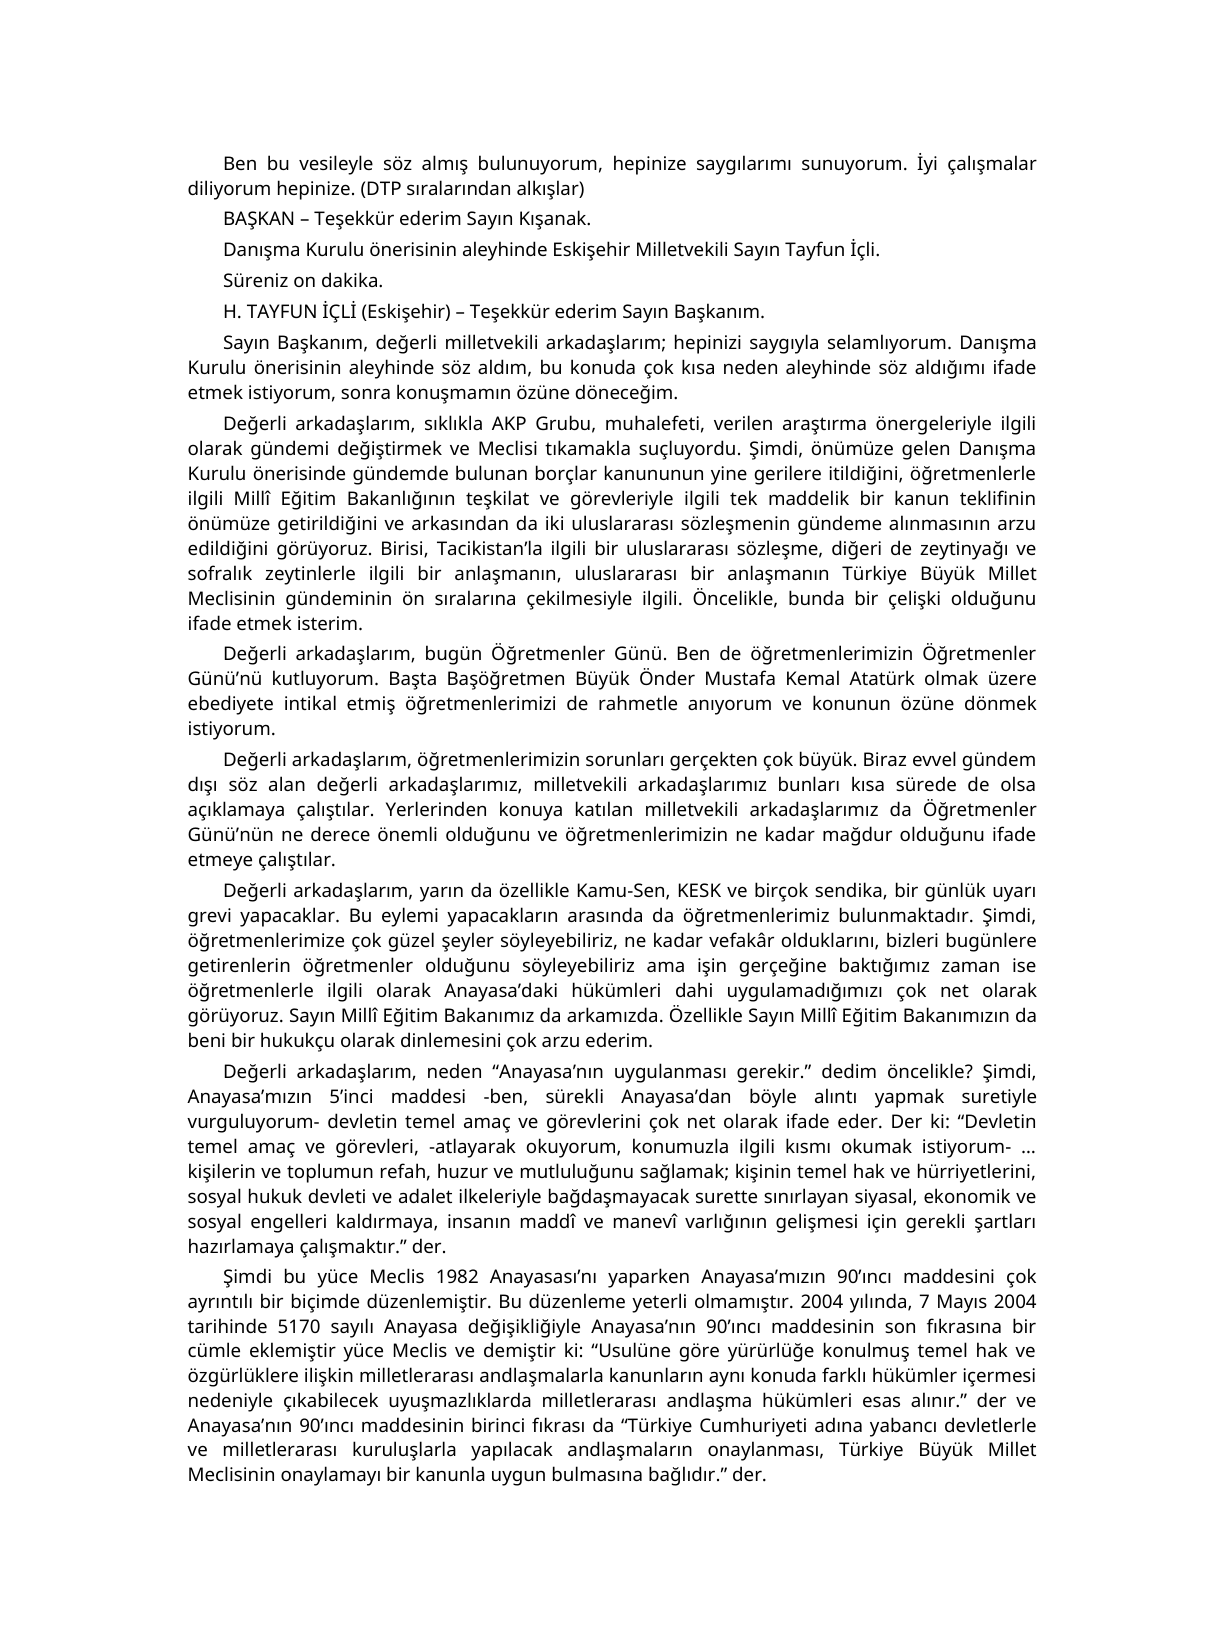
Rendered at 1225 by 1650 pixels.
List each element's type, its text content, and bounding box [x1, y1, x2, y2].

text H. TAYFUN İÇLİ (Eskişehir) – Teşekkür ederim Sayın Başkanım. [187, 298, 1037, 323]
text Değerli arkadaşlarım, neden “Anayasa’nın uygulanması gerekir.” dedim öncelikle? Şimdi, Anayasa’mızın 5’inci maddesi -ben, sürekli Anayasa’dan böyle alıntı yapmak suretiyle vurguluyorum- devletin temel amaç ve görevlerini çok net olarak ifade eder. Der ki: “Devletin temel amaç ve görevleri, -atlayarak okuyorum, konumuzla ilgili kısmı okumak istiyorum- …kişilerin ve toplumun refah, huzur ve mutluluğunu sağlamak; kişinin temel hak ve hürriyetlerini, sosyal hukuk devleti ve adalet ilkeleriyle bağdaşmayacak surette sınırlayan siyasal, ekonomik ve sosyal engelleri kaldırmaya, insanın maddî ve manevî varlığının gelişmesi için gerekli şartları hazırlamaya çalışmaktır.” der. [187, 1058, 1037, 1258]
text Değerli arkadaşlarım, öğretmenlerimizin sorunları gerçekten çok büyük. Biraz evvel gündem dışı söz alan değerli arkadaşlarımız, milletvekili arkadaşlarımız bunları kısa sürede de olsa açıklamaya çalıştılar. Yerlerinden konuya katılan milletvekili arkadaşlarımız da Öğretmenler Günü’nün ne derece önemli olduğunu ve öğretmenlerimizin ne kadar mağdur olduğunu ifade etmeye çalıştılar. [187, 747, 1037, 872]
text Süreniz on dakika. [187, 267, 1037, 292]
text Sayın Başkanım, değerli milletvekili arkadaşlarım; hepinizi saygıyla selamlıyorum. Danışma Kurulu önerisinin aleyhinde söz aldım, bu konuda çok kısa neden aleyhinde söz aldığımı ifade etmek istiyorum, sonra konuşmamın özüne döneceğim. [187, 329, 1037, 404]
text Danışma Kurulu önerisinin aleyhinde Eskişehir Milletvekili Sayın Tayfun İçli. [187, 237, 1037, 262]
text Değerli arkadaşlarım, sıklıkla AKP Grubu, muhalefeti, verilen araştırma önergeleriyle ilgili olarak gündemi değiştirmek ve Meclisi tıkamakla suçluyordu. Şimdi, önümüze gelen Danışma Kurulu önerisinde gündemde bulunan borçlar kanununun yine gerilere itildiğini, öğretmenlerle ilgili Millî Eğitim Bakanlığının teşkilat ve görevleriyle ilgili tek maddelik bir kanun teklifinin önümüze getirildiğini ve arkasından da iki uluslararası sözleşmenin gündeme alınmasının arzu edildiğini görüyoruz. Birisi, Tacikistan’la ilgili bir uluslararası sözleşme, diğeri de zeytinyağı ve sofralık zeytinlerle ilgili bir anlaşmanın, uluslararası bir anlaşmanın Türkiye Büyük Millet Meclisinin gündeminin ön sıralarına çekilmesiyle ilgili. Öncelikle, bunda bir çelişki olduğunu ifade etmek isterim. [187, 410, 1037, 635]
text Değerli arkadaşlarım, yarın da özellikle Kamu-Sen, KESK ve birçok sendika, bir günlük uyarı grevi yapacaklar. Bu eylemi yapacakların arasında da öğretmenlerimiz bulunmaktadır. Şimdi, öğretmenlerimize çok güzel şeyler söyleyebiliriz, ne kadar vefakâr olduklarını, bizleri bugünlere getirenlerin öğretmenler olduğunu söyleyebiliriz ama işin gerçeğine baktığımız zaman ise öğretmenlerle ilgili olarak Anayasa’daki hükümleri dahi uygulamadığımızı çok net olarak görüyoruz. Sayın Millî Eğitim Bakanımız da arkamızda. Özellikle Sayın Millî Eğitim Bakanımızın da beni bir hukukçu olarak dinlemesini çok arzu ederim. [187, 877, 1037, 1052]
text Değerli arkadaşlarım, bugün Öğretmenler Günü. Ben de öğretmenlerimizin Öğretmenler Günü’nü kutluyorum. Başta Başöğretmen Büyük Önder Mustafa Kemal Atatürk olmak üzere ebediyete intikal etmiş öğretmenlerimizi de rahmetle anıyorum ve konunun özüne dönmek istiyorum. [187, 641, 1037, 741]
text Ben bu vesileyle söz almış bulunuyorum, hepinize saygılarımı sunuyorum. İyi çalışmalar diliyorum hepinize. (DTP sıralarından alkışlar) [187, 150, 1037, 200]
text BAŞKAN – Teşekkür ederim Sayın Kışanak. [187, 206, 1037, 231]
text Şimdi bu yüce Meclis 1982 Anayasası’nı yaparken Anayasa’mızın 90’ıncı maddesini çok ayrıntılı bir biçimde düzenlemiştir. Bu düzenleme yeterli olmamıştır. 2004 yılında, 7 Mayıs 2004 tarihinde 5170 sayılı Anayasa değişikliğiyle Anayasa’nın 90’ıncı maddesinin son fıkrasına bir cümle eklemiştir yüce Meclis ve demiştir ki: “Usulüne göre yürürlüğe konulmuş temel hak ve özgürlüklere ilişkin milletlerarası andlaşmalarla kanunların aynı konuda farklı hükümler içermesi nedeniyle çıkabilecek uyuşmazlıklarda milletlerarası andlaşma hükümleri esas alınır.” der ve Anayasa’nın 90’ıncı maddesinin birinci fıkrası da “Türkiye Cumhuriyeti adına yabancı devletlerle ve milletlerarası kuruluşlarla yapılacak andlaşmaların onaylanması, Türkiye Büyük Millet Meclisinin onaylamayı bir kanunla uygun bulmasına bağlıdır.” der. [187, 1264, 1037, 1486]
